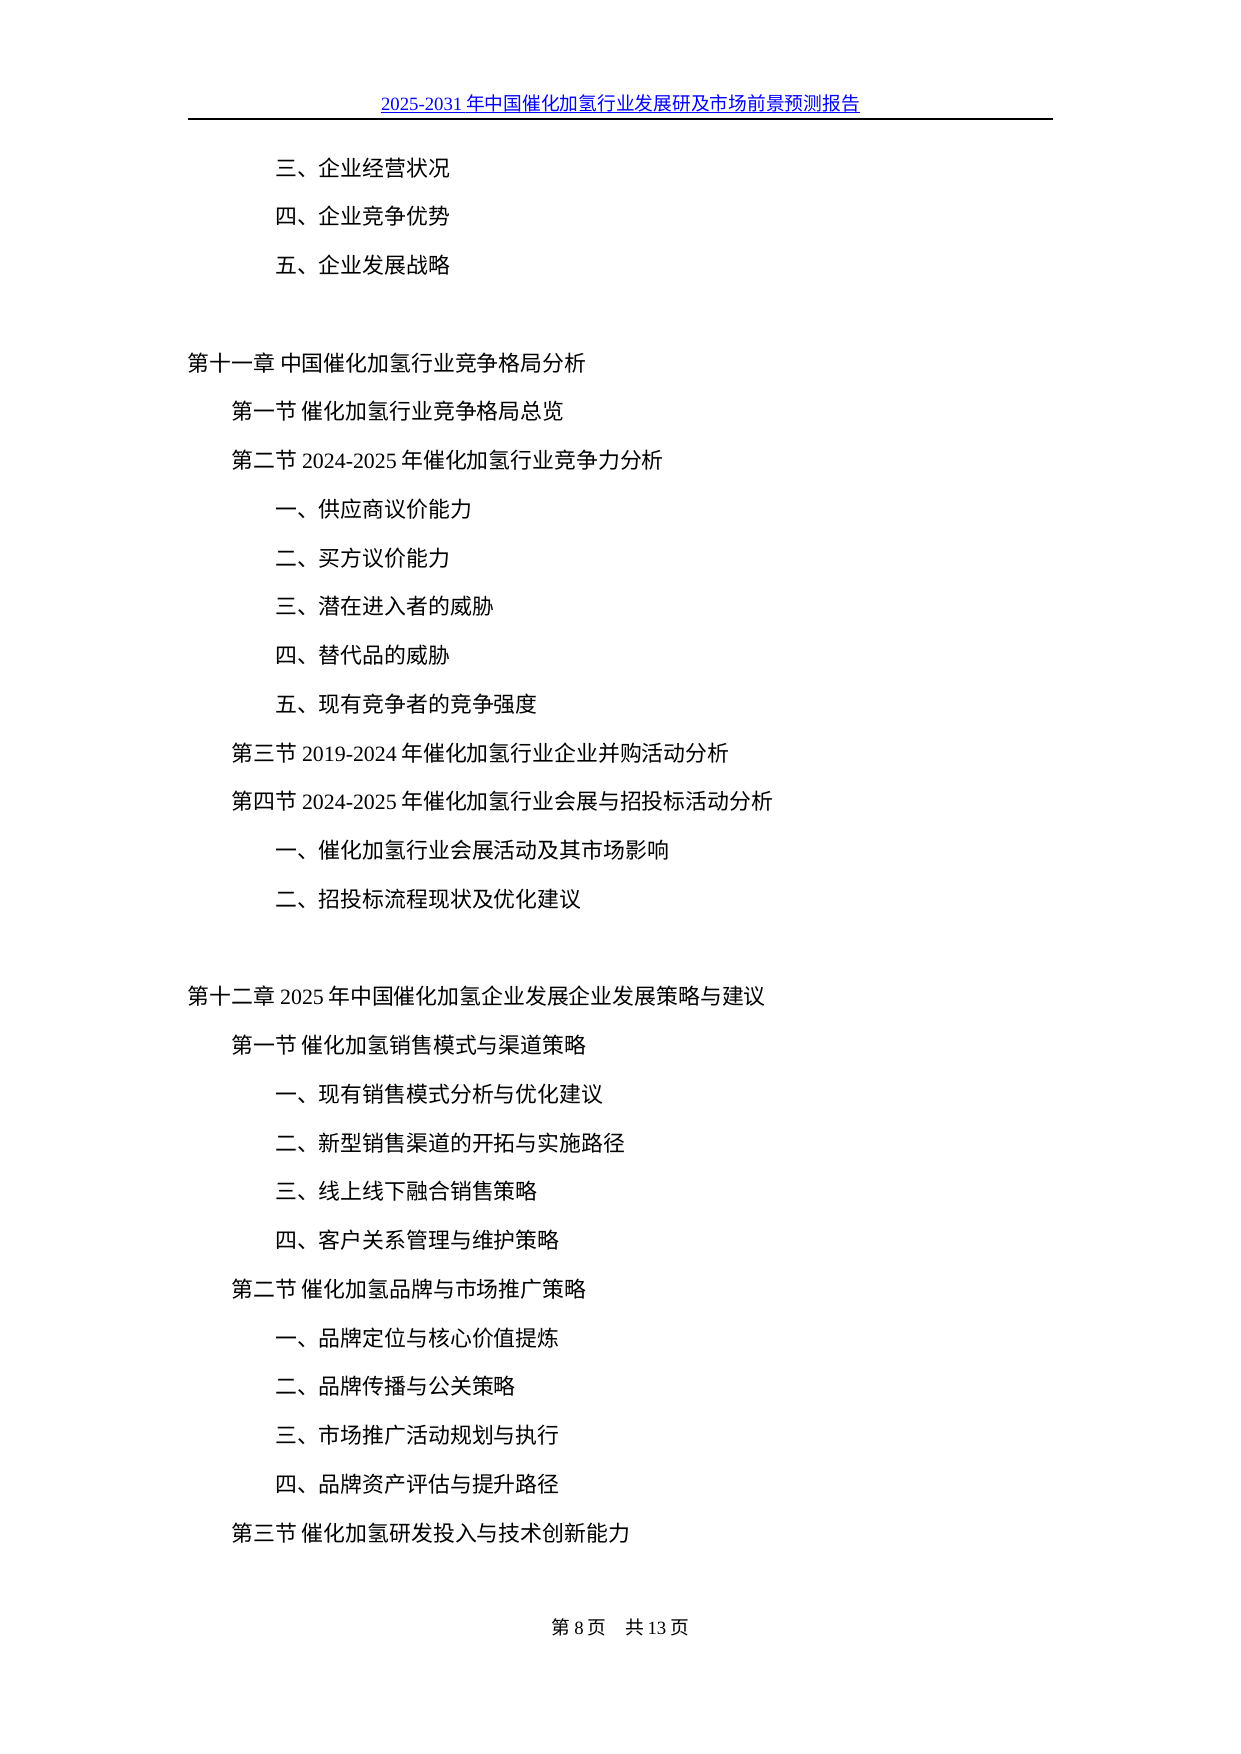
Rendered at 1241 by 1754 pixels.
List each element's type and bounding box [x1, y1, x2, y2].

text [187, 150, 1053, 1548]
